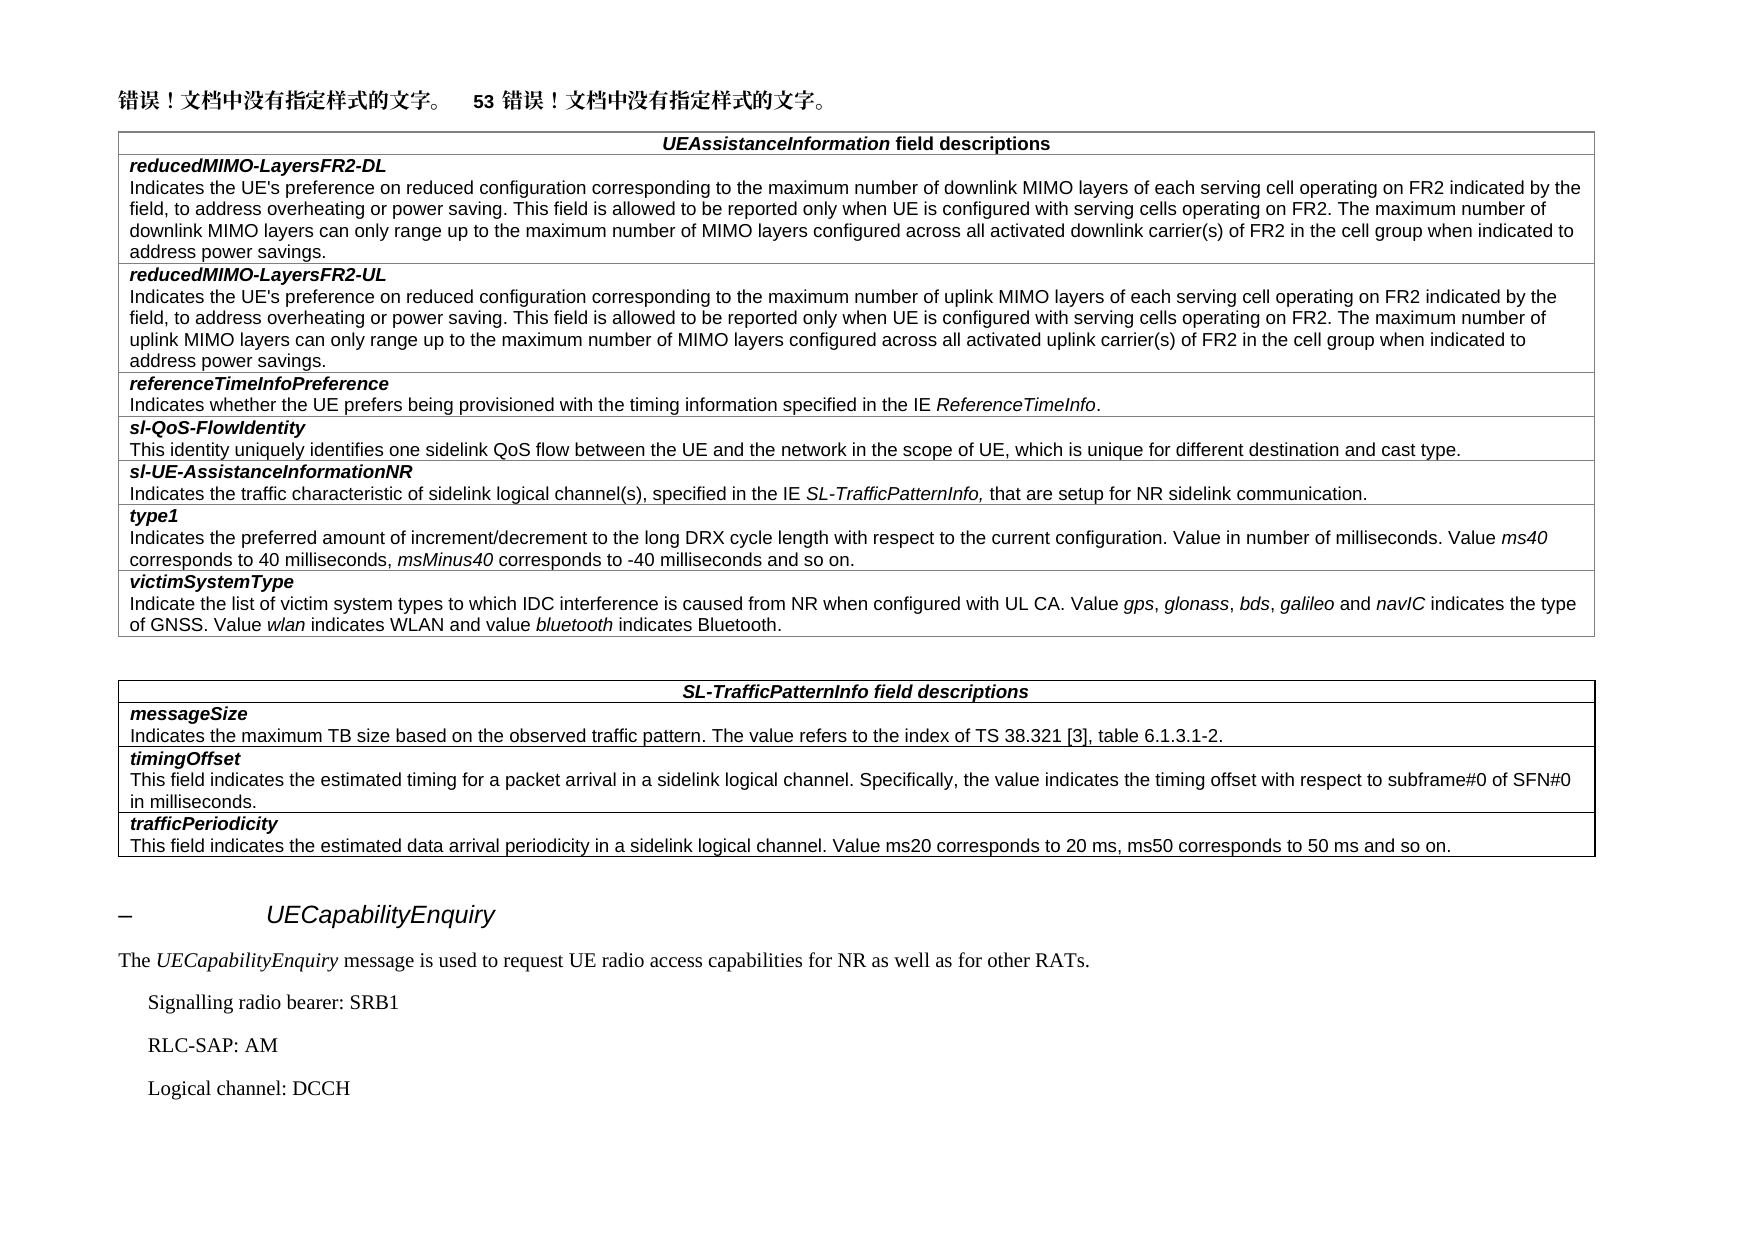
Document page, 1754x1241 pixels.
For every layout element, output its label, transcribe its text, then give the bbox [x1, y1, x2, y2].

text The UECapabilityEnquiry message is used to request UE radio access capabilities for NR as well as for other RATs. [118, 947, 1606, 972]
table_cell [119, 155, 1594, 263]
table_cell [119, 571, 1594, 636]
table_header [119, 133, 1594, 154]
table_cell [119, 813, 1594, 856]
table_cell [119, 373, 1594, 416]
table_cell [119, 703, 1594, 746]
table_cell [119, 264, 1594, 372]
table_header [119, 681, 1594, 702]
text Signalling radio bearer: SRB1 [148, 990, 1606, 1014]
text RLC-SAP: AM [148, 1033, 1606, 1057]
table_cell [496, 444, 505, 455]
text Logical channel: DCCH [148, 1076, 1606, 1100]
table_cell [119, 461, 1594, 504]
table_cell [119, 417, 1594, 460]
text – UECapabilityEnquiry [118, 900, 1606, 929]
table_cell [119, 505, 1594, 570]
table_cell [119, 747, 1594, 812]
